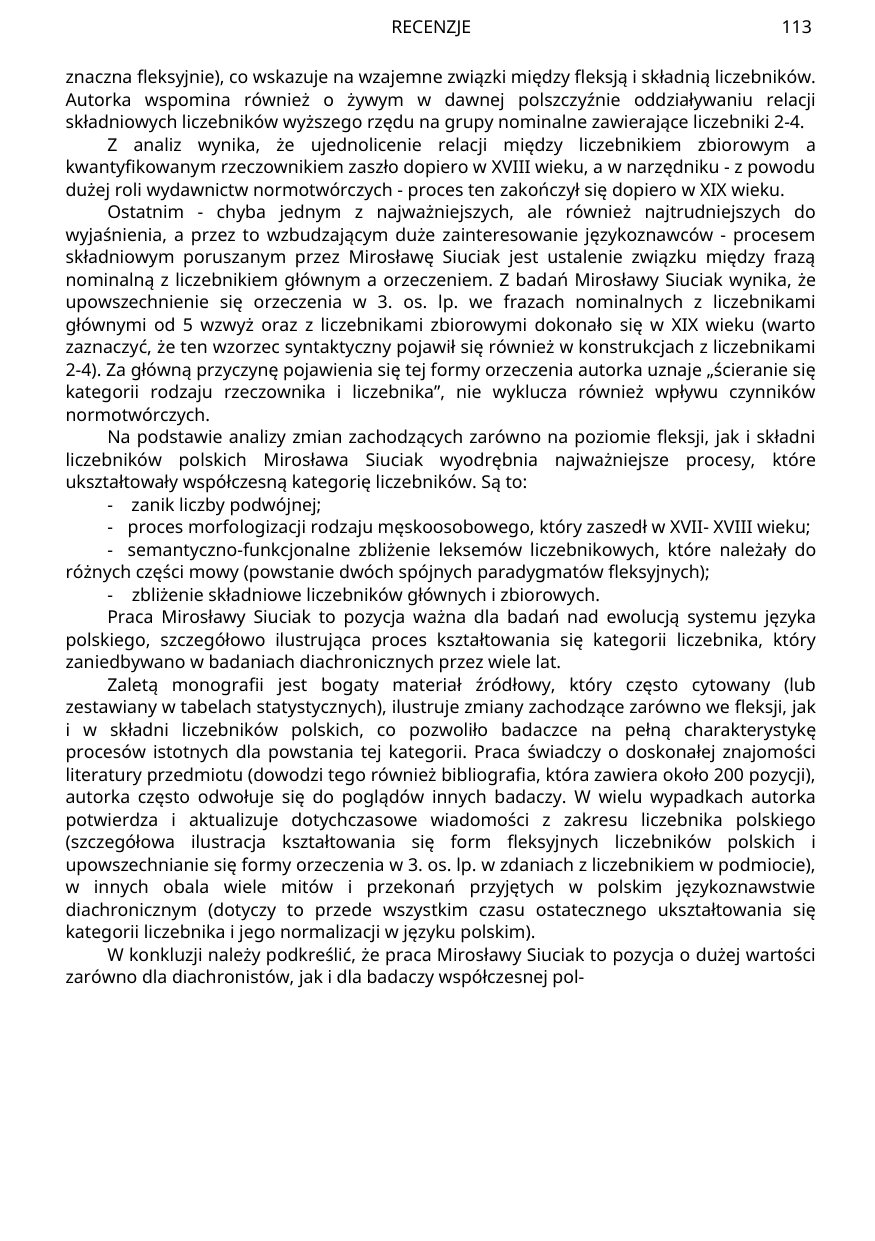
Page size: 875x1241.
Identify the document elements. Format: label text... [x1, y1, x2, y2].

text Zaletą monografii jest bogaty materiał źródłowy, który często cytowany (lub zestawiany w tabelach statystycznych), ilustruje zmiany zachodzące zarówno we fleksji, jak i w składni liczebników polskich, co pozwoliło badaczce na pełną charakterystykę procesów istotnych dla powstania tej kategorii. Praca świadczy o doskonałej znajomości literatury przedmiotu (dowodzi tego również bibliografia, która zawiera około 200 pozycji), autorka często odwołuje się do poglądów innych badaczy. W wielu wypadkach autorka potwierdza i aktualizuje dotychczasowe wiadomości z zakresu liczebnika polskiego (szczegółowa ilustracja kształtowania się form fleksyjnych liczebników polskich i upowszechnianie się formy orzeczenia w 3. os. lp. w zdaniach z liczebnikiem w podmiocie), w innych obala wiele mitów i przekonań przyjętych w polskim językoznawstwie diachronicznym (dotyczy to przede wszystkim czasu ostatecznego ukształtowania się kategorii liczebnika i jego normalizacji w języku polskim). [65, 673, 817, 943]
text Na podstawie analizy zmian zachodzących zarówno na poziomie fleksji, jak i składni liczebników polskich Mirosława Siuciak wyodrębnia najważniejsze procesy, które ukształtowały współczesną kategorię liczebników. Są to: [65, 426, 817, 493]
text 113 [781, 19, 812, 37]
list proces morfologizacji rodzaju męskoosobowego, który zaszedł w XVII- XVIII wieku; [65, 516, 817, 538]
text RECENZJE [391, 19, 471, 37]
list semantyczno-funkcjonalne zbliżenie leksemów liczebnikowych, które należały do różnych części mowy (powstanie dwóch spójnych paradygmatów fleksyjnych); [65, 538, 817, 583]
text Praca Mirosławy Siuciak to pozycja ważna dla badań nad ewolucją systemu języka polskiego, szczegółowo ilustrująca proces kształtowania się kategorii liczebnika, który zaniedbywano w badaniach diachronicznych przez wiele lat. [65, 606, 817, 673]
text Ostatnim - chyba jednym z najważniejszych, ale również najtrudniejszych do wyjaśnienia, a przez to wzbudzającym duże zainteresowanie językoznawców - procesem składniowym poruszanym przez Mirosławę Siuciak jest ustalenie związku między frazą nominalną z liczebnikiem głównym a orzeczeniem. Z badań Mirosławy Siuciak wynika, że upowszechnienie się orzeczenia w 3. os. lp. we frazach nominalnych z liczebnikami głównymi od 5 wzwyż oraz z liczebnikami zbiorowymi dokonało się w XIX wieku (warto zaznaczyć, że ten wzorzec syntaktyczny pojawił się również w konstrukcjach z liczebnikami 2-4). Za główną przyczynę pojawienia się tej formy orzeczenia autorka uznaje „ścieranie się kategorii rodzaju rzeczownika i liczebnika”, nie wyklucza również wpływu czynników normotwórczych. [65, 201, 817, 426]
text Z analiz wynika, że ujednolicenie relacji między liczebnikiem zbiorowym a kwantyfikowanym rzeczownikiem zaszło dopiero w XVIII wieku, a w narzędniku - z powodu dużej roli wydawnictw normotwórczych - proces ten zakończył się dopiero w XIX wieku. [65, 133, 817, 201]
text znaczna fleksyjnie), co wskazuje na wzajemne związki między fleksją i składnią liczebników. Autorka wspomina również o żywym w dawnej polszczyźnie oddziaływaniu relacji składniowych liczebników wyższego rzędu na grupy nominalne zawierające liczebniki 2-4. [65, 66, 817, 133]
text W konkluzji należy podkreślić, że praca Mirosławy Siuciak to pozycja o dużej wartości zarówno dla diachronistów, jak i dla badaczy współczesnej pol- [65, 943, 817, 988]
list zanik liczby podwójnej; [65, 493, 817, 516]
list zbliżenie składniowe liczebników głównych i zbiorowych. [65, 583, 817, 606]
